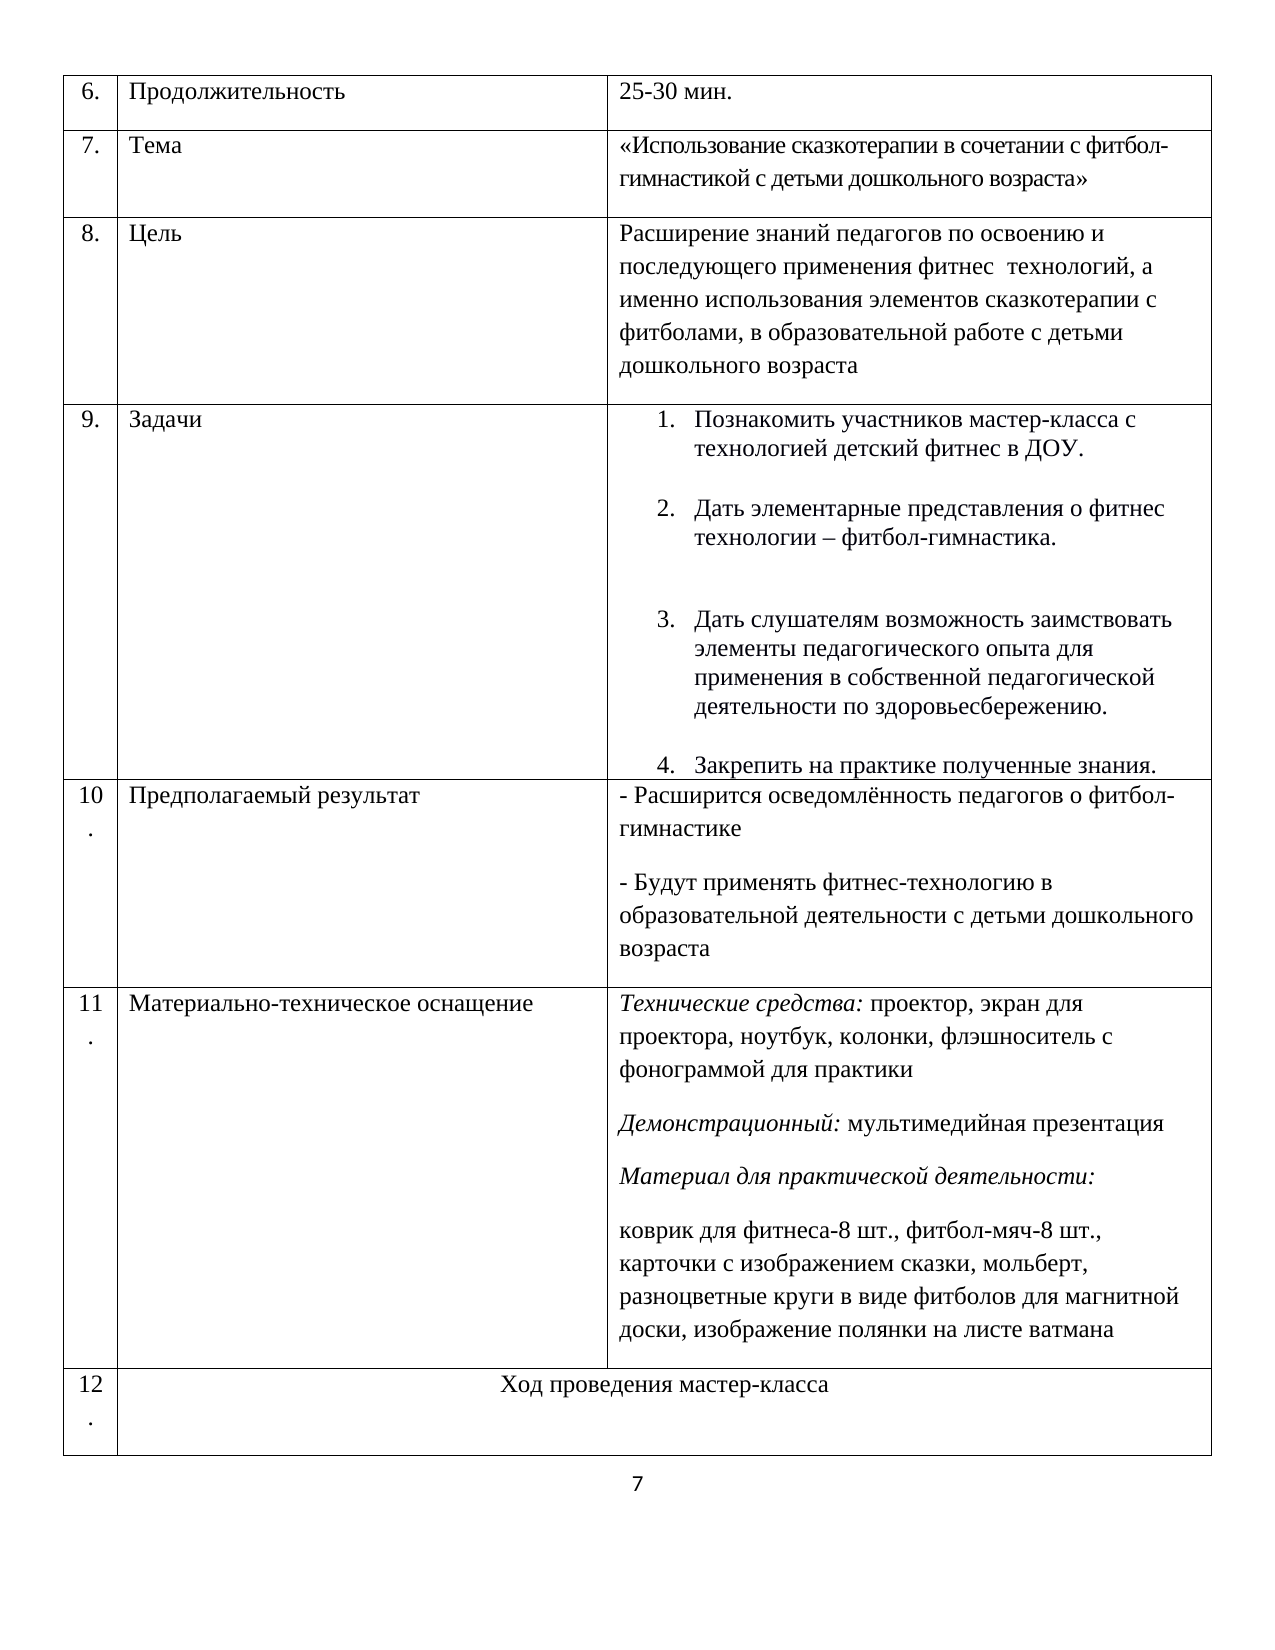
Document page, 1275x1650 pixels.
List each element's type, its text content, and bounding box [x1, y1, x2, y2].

table_cell 9. [64, 405, 117, 779]
table_cell 6. [64, 76, 117, 129]
table_cell - Расширится осведомлённость педагогов о фитбол-гимнастике - Будут применять фитнес-технологию в образовательной деятельности с детьми дошкольного возраста [608, 780, 1211, 987]
table_cell Познакомить участников мастер-класса с технологией детский фитнес в ДОУ. Дать элементарные представления о фитнес технологии – фитбол-гимнастика. Дать слушателям возможность заимствовать элементы педагогического опыта для применения в собственной педагогической деятельности по здоровьесбережению. Закрепить на практике полученные знания. [608, 405, 694, 779]
table_cell 11. [64, 988, 117, 1368]
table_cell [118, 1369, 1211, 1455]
table_cell Продолжительность [118, 76, 607, 129]
table_cell «Использование сказкотерапии в сочетании с фитбол-гимнастикой с детьми дошкольного возраста» [608, 131, 1211, 217]
table_cell Технические средства: проектор, экран для проектора, ноутбук, колонки, флэшноситель с фонограммой для практики Демонстрационный: мультимедийная презентация Материал для практической деятельности: коврик для фитнеса-8 шт., фитбол-мяч-8 шт., карточки с изображением сказки, мольберт, разноцветные круги в виде фитболов для магнитной доски, изображение полянки на листе ватмана [608, 988, 1211, 1368]
table_cell 10. [64, 780, 117, 987]
table_cell 25-30 мин. [608, 76, 1211, 129]
table_cell Материально-техническое оснащение [118, 988, 607, 1368]
table_cell Задачи [118, 405, 607, 779]
table_cell Тема [118, 131, 607, 217]
table_cell 8. [64, 218, 117, 403]
table_cell 12. [64, 1369, 117, 1455]
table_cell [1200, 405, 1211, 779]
table_cell Расширение знаний педагогов по освоению и последующего применения фитнес технологий, а именно использования элементов сказкотерапии с фитболами, в образовательной работе с детьми дошкольного возраста [608, 218, 1211, 403]
table_cell Предполагаемый результат [118, 780, 607, 987]
table_cell 7. [64, 131, 117, 217]
table_cell Цель [118, 218, 607, 403]
